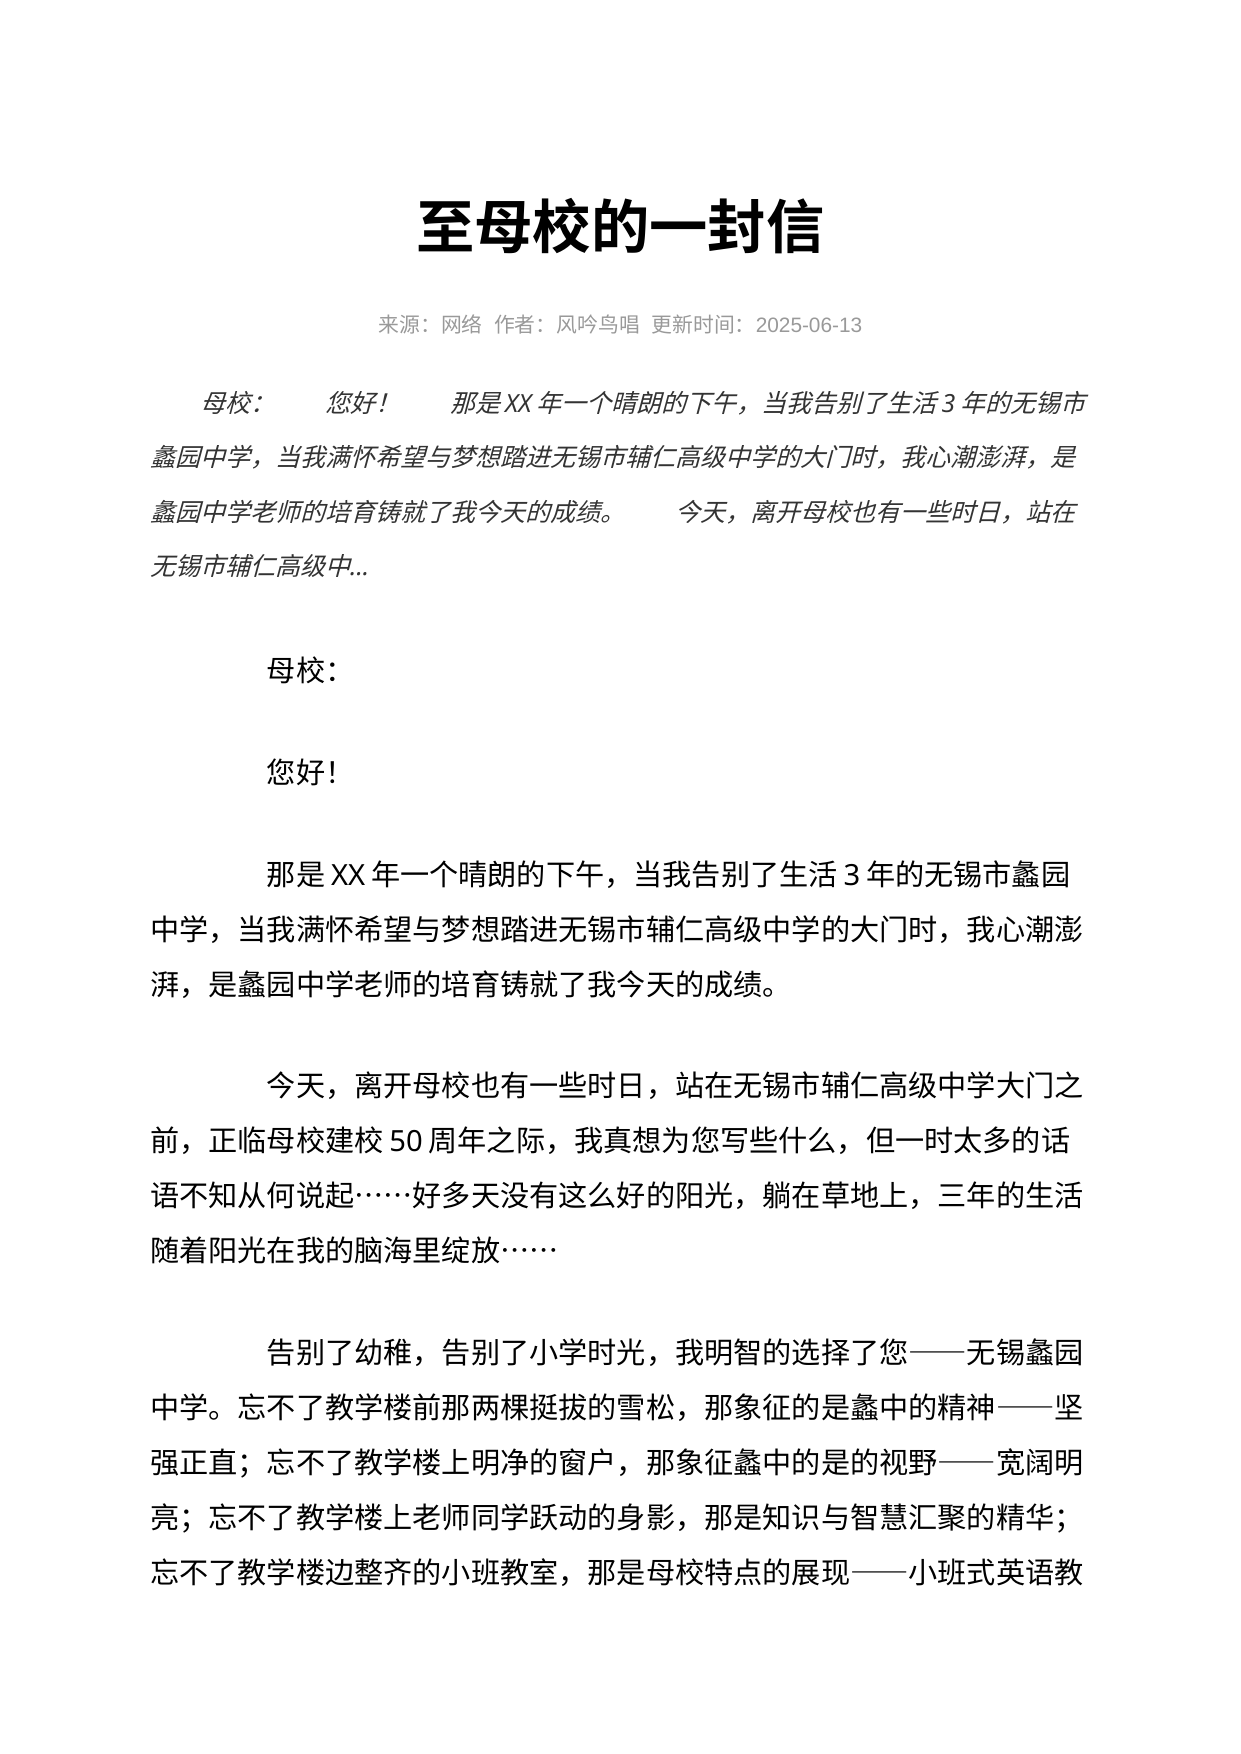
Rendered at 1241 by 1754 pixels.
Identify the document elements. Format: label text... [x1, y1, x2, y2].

text 那是XX年一个晴朗的下午，当我告别了生活3年的无锡市蠡园中学，当我满怀希望与梦想踏进无锡市辅仁高级中学的大门时，我心潮澎湃，是蠡园中学老师的培育铸就了我今天的成绩。 [150, 851, 1090, 1003]
text 您好！ [150, 749, 1090, 792]
text 母校： 您好！ 那是XX年一个晴朗的下午，当我告别了生活3年的无锡市蠡园中学，当我满怀希望与梦想踏进无锡市辅仁高级中学的大门时，我心潮澎湃，是蠡园中学老师的培育铸就了我今天的成绩。 今天，离开母校也有一些时日，站在无锡市辅仁高级中... [150, 383, 1090, 583]
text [150, 1329, 1090, 1591]
text 来源：网络 作者：风吟鸟唱 更新时间：2025-06-13 [150, 313, 1090, 337]
text 今天，离开母校也有一些时日，站在无锡市辅仁高级中学大门之前，正临母校建校50周年之际，我真想为您写些什么，但一时太多的话语不知从何说起……好多天没有这么好的阳光，躺在草地上，三年的生活随着阳光在我的脑海里绽放…… [150, 1063, 1090, 1270]
text 母校： [150, 648, 1090, 690]
subtitle 至母校的一封信 [150, 181, 1090, 266]
